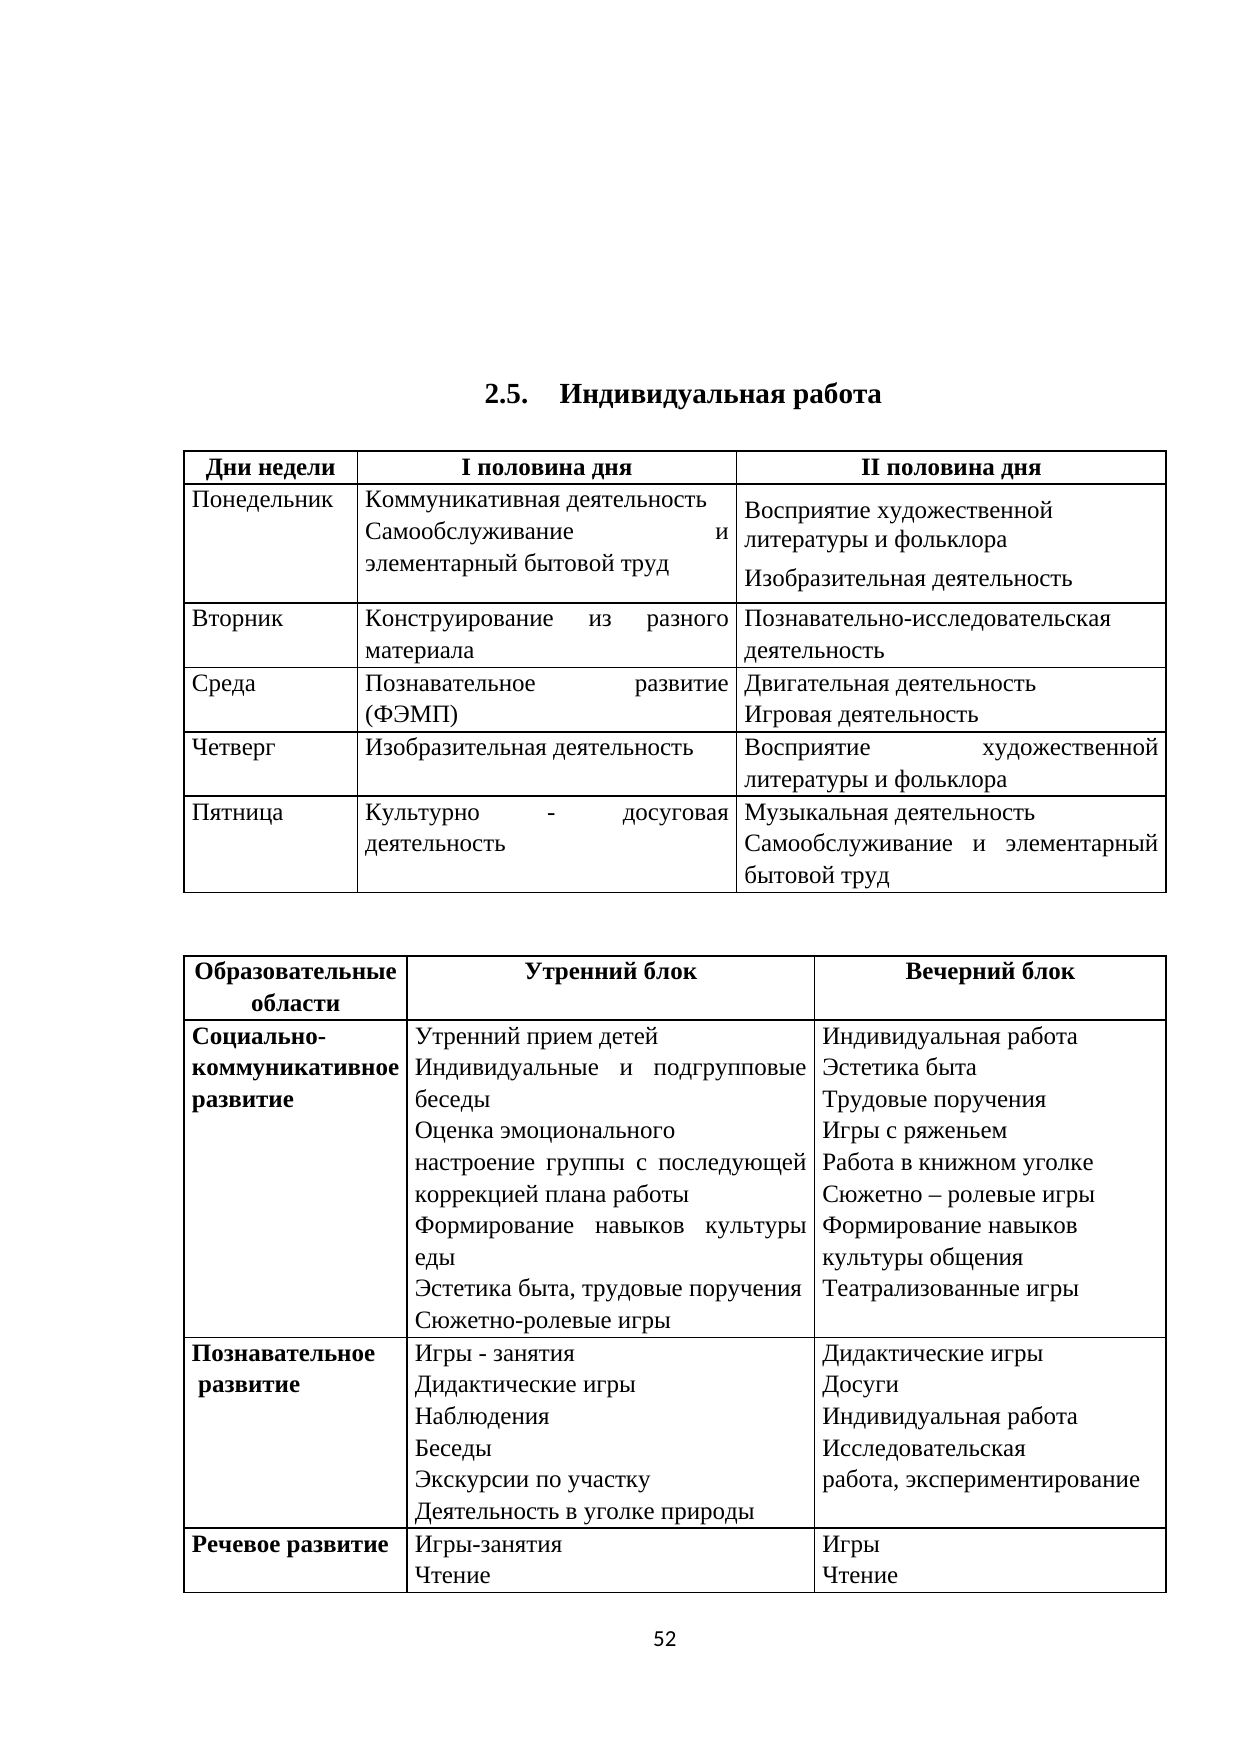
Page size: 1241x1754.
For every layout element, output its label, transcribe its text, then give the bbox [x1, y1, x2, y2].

table_cell Познавательное развитие (ФЭМП) [358, 668, 736, 731]
table_header Утренний блок [408, 957, 814, 1019]
table_header Вечерний блок [815, 957, 1165, 1019]
table_cell Познавательное развитие [185, 1338, 406, 1527]
list Индивидуальная работа [215, 376, 1152, 410]
table_cell Пятница [185, 797, 357, 891]
table_cell Игры - занятия Дидактические игры Наблюдения Беседы Экскурсии по участку Деятельность в уголке природы [408, 1338, 814, 1527]
table_cell Речевое развитие [185, 1529, 406, 1592]
table_cell Музыкальная деятельность Самообслуживание и элементарный бытовой труд [737, 797, 1165, 891]
table_cell Четверг [185, 733, 357, 795]
table_cell Конструирование из разного материала [358, 604, 736, 666]
table_cell Восприятие художественной литературы и фольклора [737, 733, 1165, 795]
table_cell Понедельник [185, 485, 357, 602]
table_cell Социально-коммуникативное развитие [185, 1021, 406, 1336]
table_header II половина дня [737, 452, 1165, 483]
table_cell Среда [185, 668, 357, 731]
table_cell Коммуникативная деятельность Самообслуживание и элементарный бытовой труд [358, 485, 736, 602]
table_cell Познавательно-исследовательская деятельность [737, 604, 1165, 666]
table_header Образовательные области [185, 957, 406, 1019]
table_header I половина дня [358, 452, 736, 483]
table_cell Культурно - досуговая деятельность [358, 797, 736, 891]
table_cell Дидактические игры Досуги Индивидуальная работа Исследовательская работа, экспериментирование [815, 1338, 1165, 1527]
table_cell Индивидуальная работа Эстетика быта Трудовые поручения Игры с ряженьем Работа в книжном уголке Сюжетно – ролевые игры Формирование навыков культуры общения Театрализованные игры [815, 1021, 1165, 1336]
table_header Дни недели [185, 452, 357, 483]
table_cell Утренний прием детей Индивидуальные и подгрупповые беседы Оценка эмоционального настроение группы с последующей коррекцией плана работы Формирование навыков культуры еды Эстетика быта, трудовые поручения Сюжетно-ролевые игры [408, 1021, 814, 1336]
table_cell Изобразительная деятельность [358, 733, 736, 795]
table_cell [815, 1529, 1165, 1592]
table_cell Восприятие художественной литературы и фольклора Изобразительная деятельность [737, 485, 1165, 602]
table_cell Двигательная деятельность Игровая деятельность [737, 668, 1165, 731]
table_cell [408, 1529, 814, 1592]
table_cell Вторник [185, 604, 357, 666]
